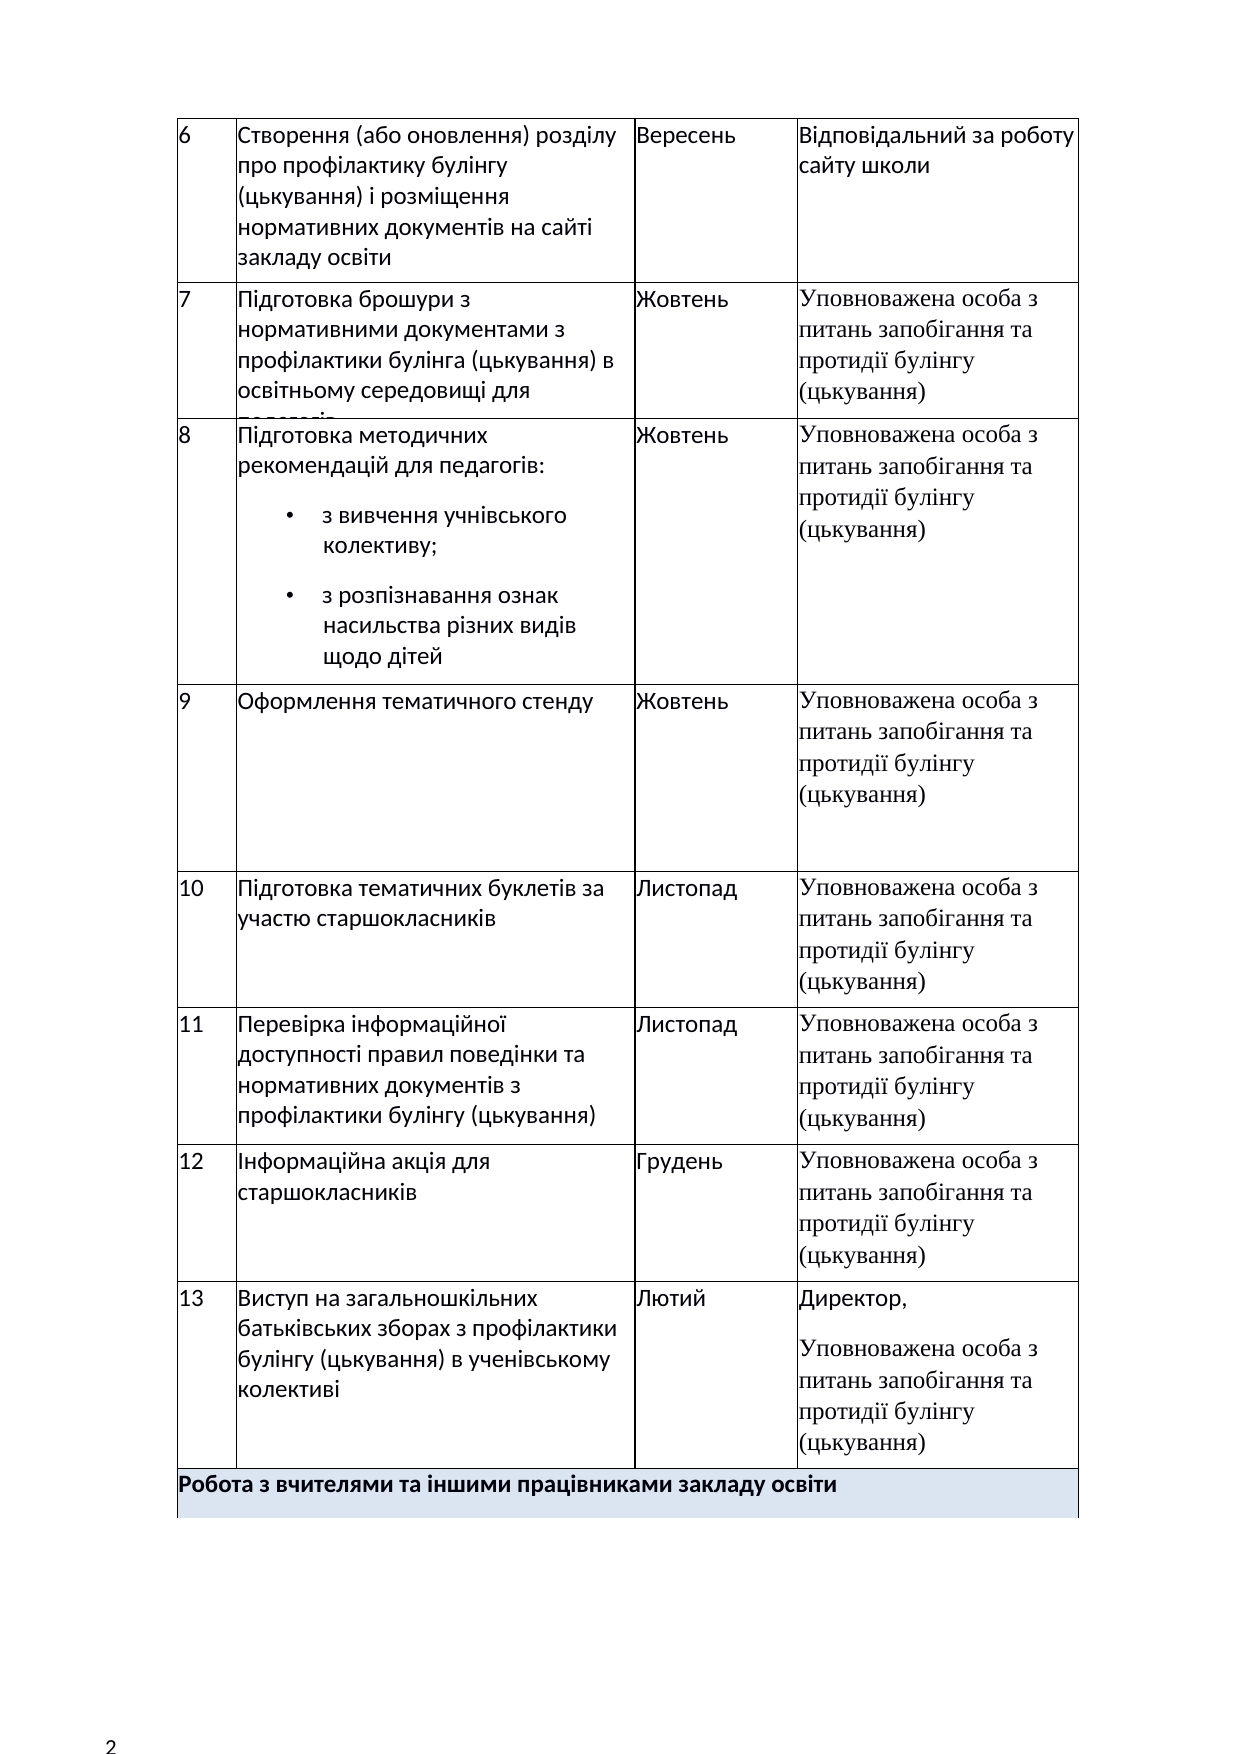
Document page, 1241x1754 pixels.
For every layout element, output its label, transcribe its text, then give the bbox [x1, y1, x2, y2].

table_cell Уповноважена особа з питань запобігання та протидії булінгу (цькування) [798, 283, 1078, 418]
table_cell 13 [178, 1282, 236, 1467]
table_cell 7 [178, 283, 236, 418]
table_cell Підготовка методичних рекомендацій для педагогів: з вивчення учнівського колективу; з розпізнавання ознак насильства різних видів щодо дітей [237, 419, 634, 684]
table_cell Уповноважена особа з питань запобігання та протидії булінгу (цькування) [798, 419, 1078, 684]
table_cell Листопад [636, 1008, 797, 1144]
table_cell Директор, Уповноважена особа з питань запобігання та протидії булінгу (цькування) [798, 1282, 1078, 1467]
table_cell 11 [178, 1008, 236, 1144]
table_cell 9 [178, 685, 236, 871]
table_cell Робота з вчителями та іншими працівниками закладу освіти [178, 1469, 1078, 1518]
table_header Відповідальний за роботу сайту школи [798, 119, 1078, 282]
table_cell Інформаційна акція для старшокласників [237, 1145, 634, 1281]
table_header Вересень [636, 119, 797, 282]
table_cell Перевірка інформаційної доступності правил поведінки та нормативних документів з профілактики булінгу (цькування) [237, 1008, 634, 1144]
table_cell Уповноважена особа з питань запобігання та протидії булінгу (цькування) [798, 685, 1078, 871]
table_cell Підготовка брошури з нормативними документами з профілактики булінга (цькування) в освітньому середовищі для педагогів [237, 283, 634, 418]
table_cell Виступ на загальношкільних батьківських зборах з профілактики булінгу (цькування) в ученівському колективі [237, 1282, 634, 1467]
table_cell 12 [178, 1145, 236, 1281]
table_cell Грудень [636, 1145, 797, 1281]
table_cell Жовтень [636, 419, 797, 684]
table_cell Листопад [636, 872, 797, 1007]
table_header 6 [178, 119, 236, 282]
table_cell Уповноважена особа з питань запобігання та протидії булінгу (цькування) [798, 1008, 1078, 1144]
table_cell Жовтень [636, 685, 797, 871]
table_cell Лютий [636, 1282, 797, 1467]
table_cell Підготовка тематичних буклетів за участю старшокласників [237, 872, 634, 1007]
table_cell Жовтень [636, 283, 797, 418]
table_header Створення (або оновлення) розділу про профілактику булінгу (цькування) і розміщення нормативних документів на сайті закладу освіти [237, 119, 634, 282]
table_cell Оформлення тематичного стенду [237, 685, 634, 871]
table_cell 8 [178, 419, 236, 684]
table_cell Уповноважена особа з питань запобігання та протидії булінгу (цькування) [798, 872, 1078, 1007]
table_cell 10 [178, 872, 236, 1007]
table_cell Уповноважена особа з питань запобігання та протидії булінгу (цькування) [798, 1145, 1078, 1281]
